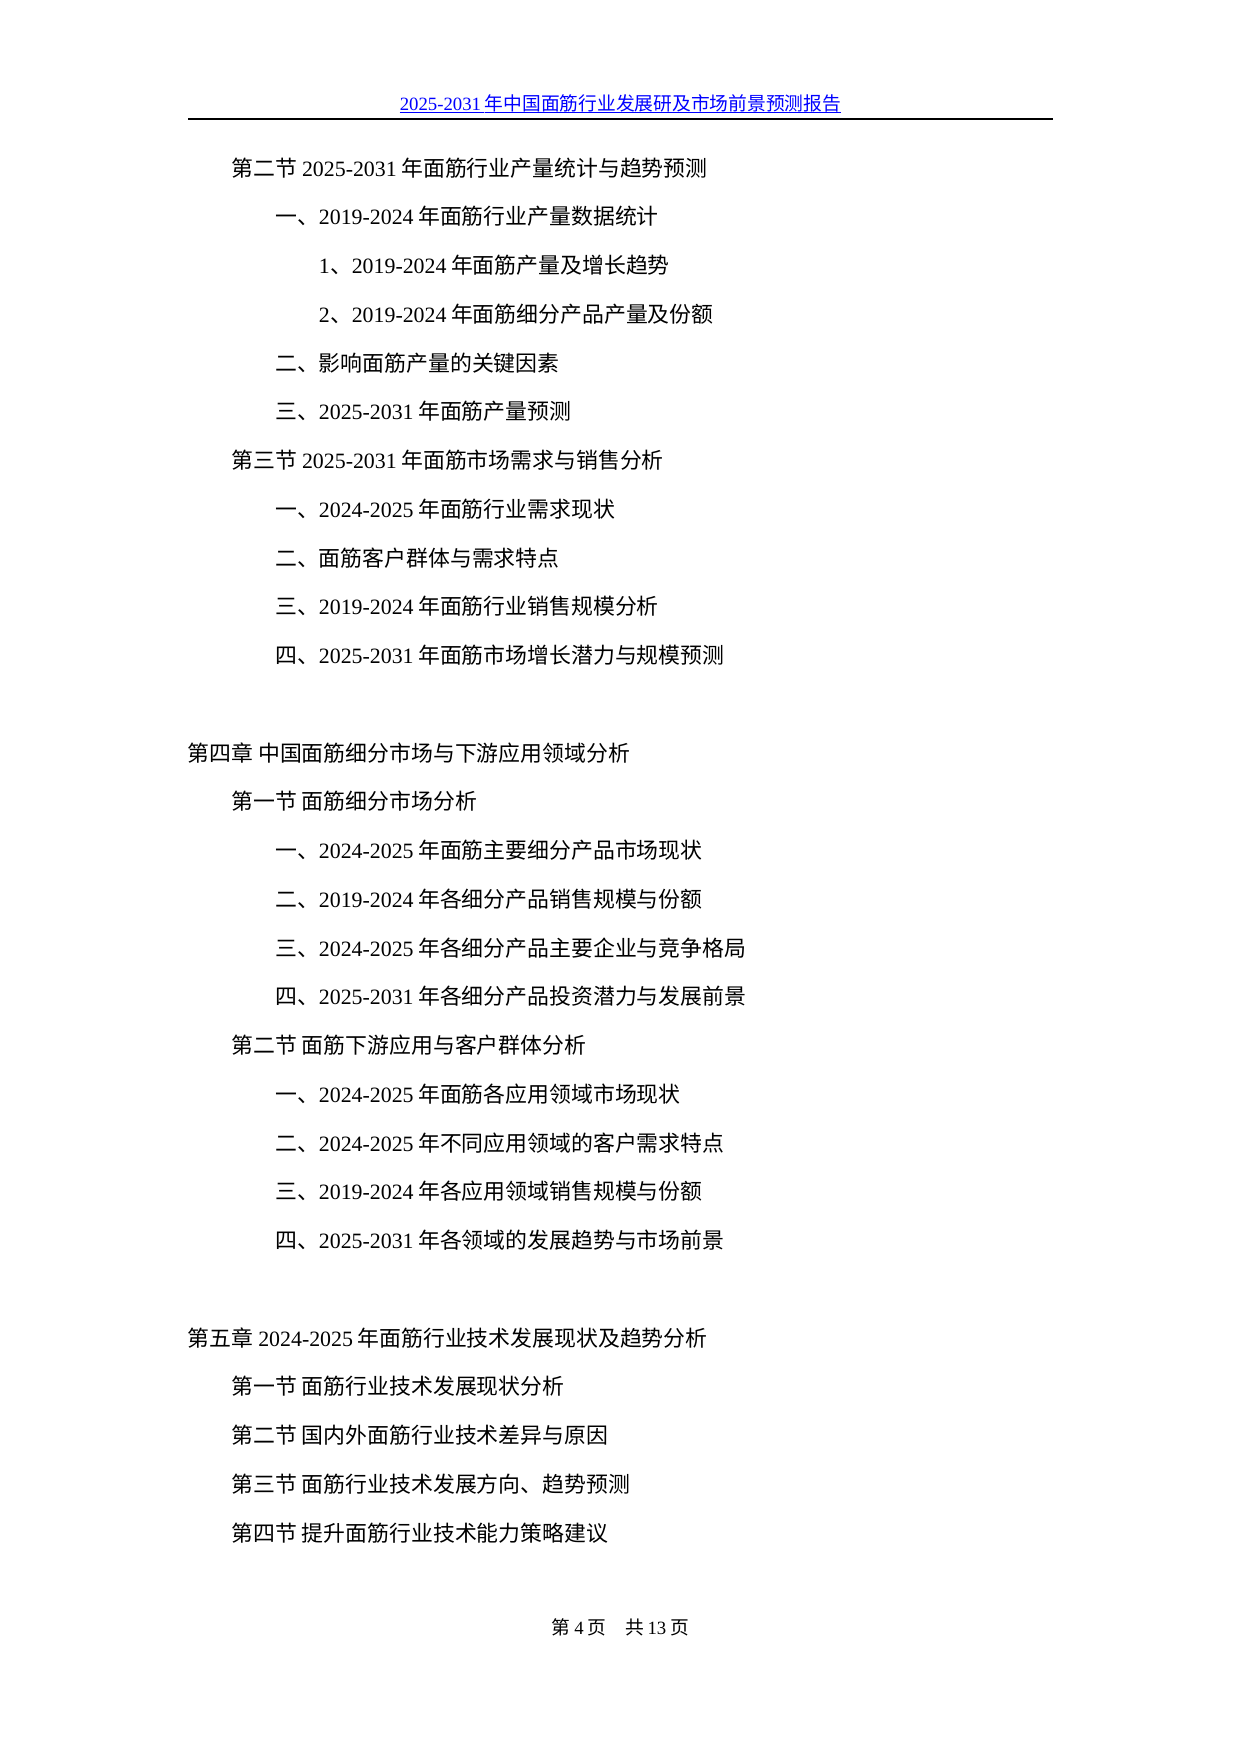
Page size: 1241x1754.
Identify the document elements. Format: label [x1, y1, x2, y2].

text [187, 150, 1053, 1548]
